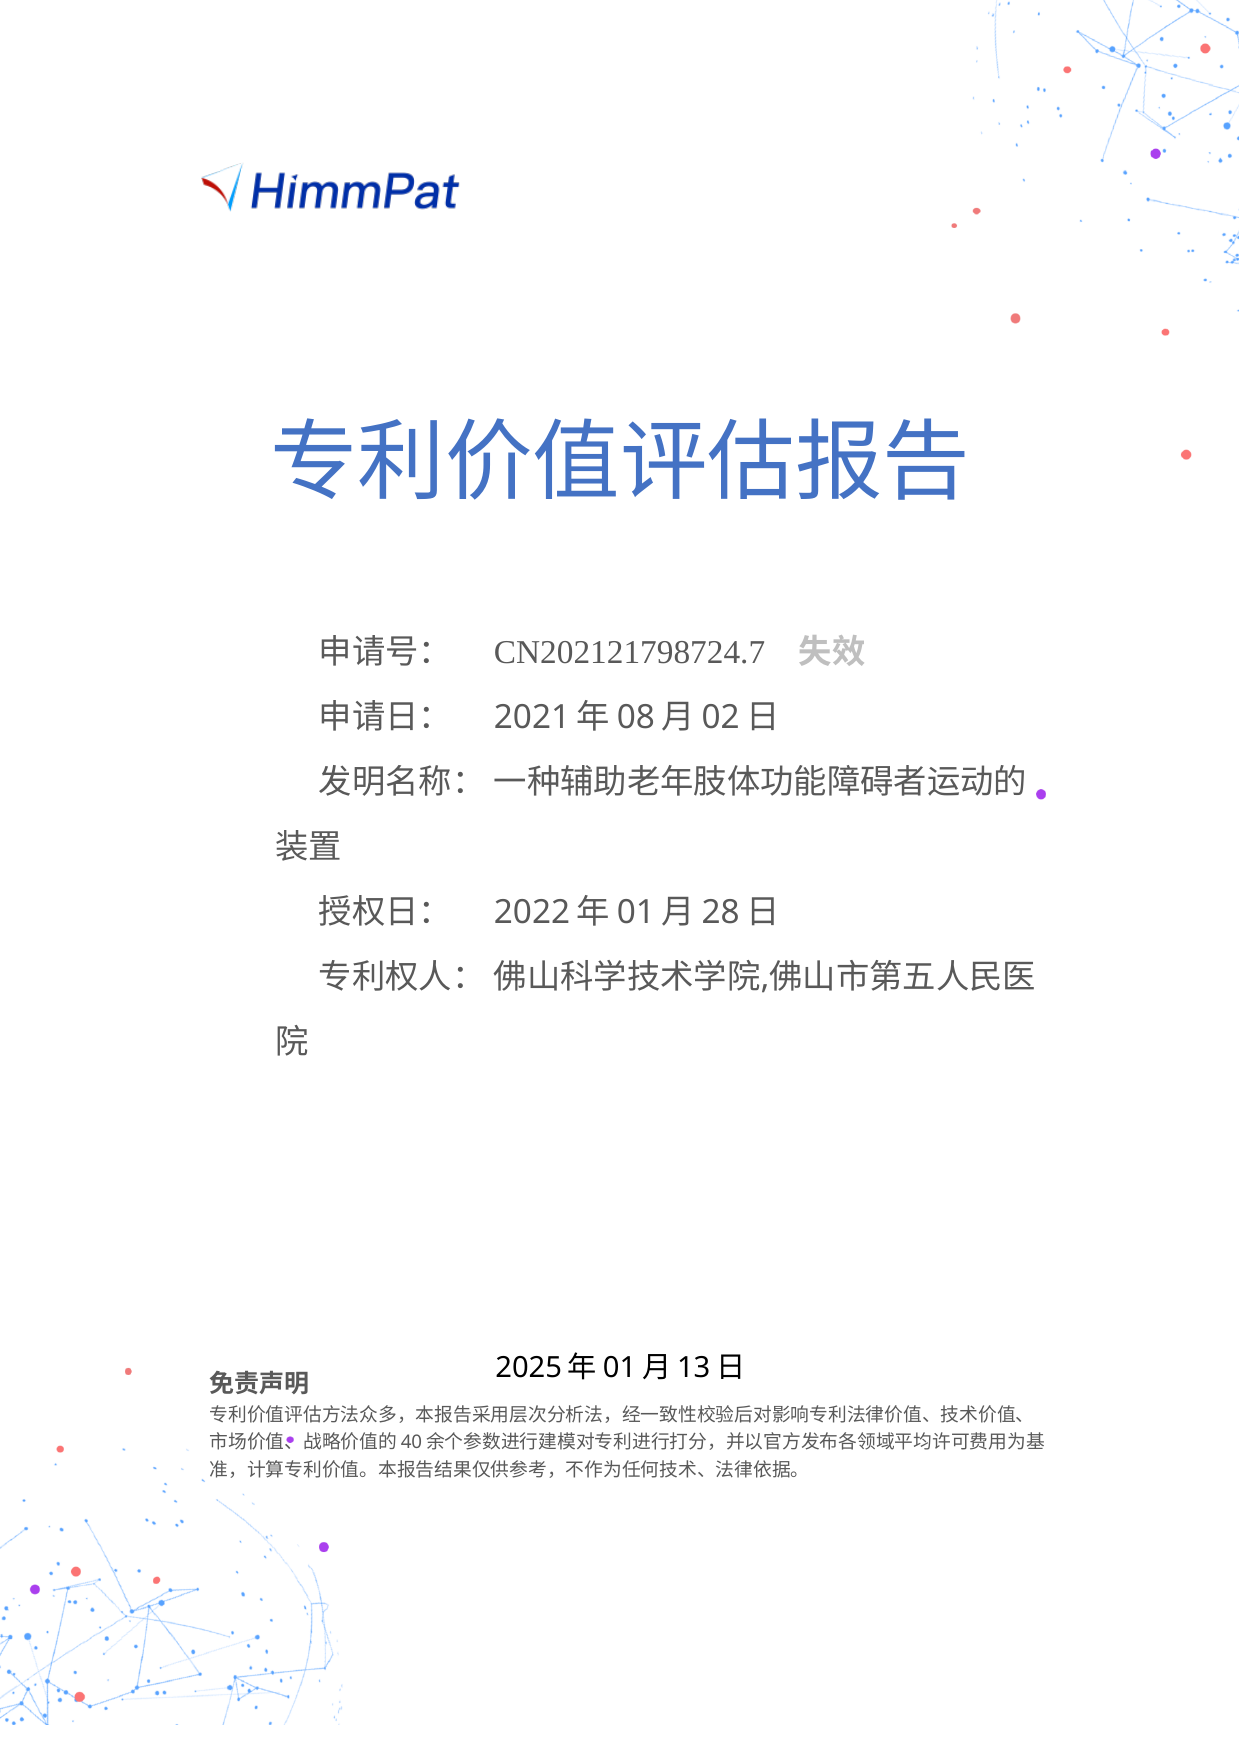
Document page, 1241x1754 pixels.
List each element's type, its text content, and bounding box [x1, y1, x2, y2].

text 授权日： 2022年01月28日 [275, 877, 1053, 942]
text 发明名称： 一种辅助老年肢体功能障碍者运动的装置 [275, 747, 1053, 877]
text 申请日： 2021年08月02日 [275, 682, 1053, 747]
text 申请号： CN202121798724.7 失效 [275, 617, 1053, 682]
text 专利价值评估报告 [187, 389, 1053, 519]
picture [0, 0, 1239, 1725]
text 专利权人： 佛山科学技术学院,佛山市第五人民医院 [275, 942, 1053, 1072]
text 2025年01月13日 [187, 1332, 1053, 1397]
